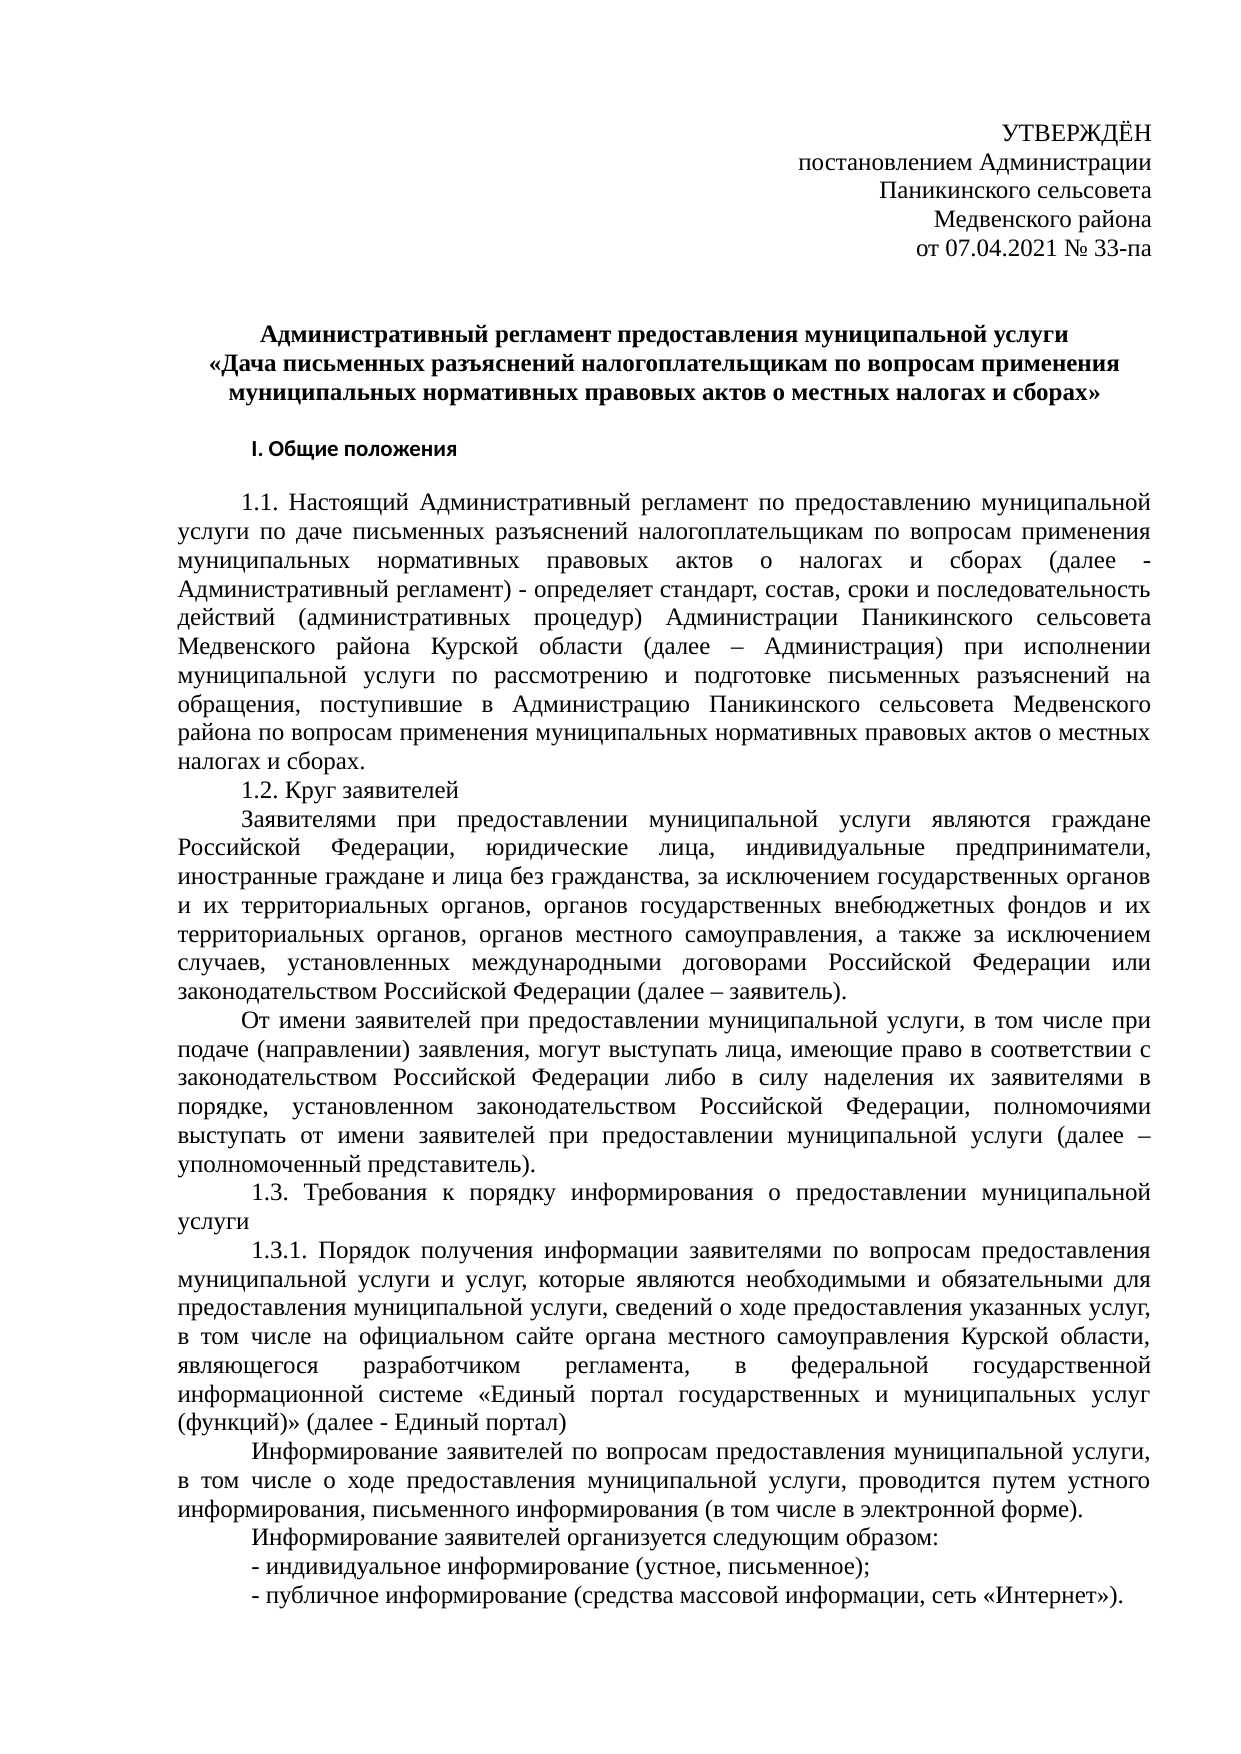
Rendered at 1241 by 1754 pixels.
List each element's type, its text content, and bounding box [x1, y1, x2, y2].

text От имени заявителей при предоставлении муниципальной услуги, в том числе при подаче (направлении) заявления, могут выступать лица, имеющие право в соответствии с законодательством Российской Федерации либо в силу наделения их заявителями в порядке, установленном законодательством Российской Федерации, полномочиями выступать от имени заявителей при предоставлении муниципальной услуги (далее – уполномоченный представитель). [177, 1005, 1152, 1177]
text Заявителями при предоставлении муниципальной услуги являются граждане Российской Федерации, юридические лица, индивидуальные предприниматели, иностранные граждане и лица без гражданства, за исключением государственных органов и их территориальных органов, органов государственных внебюджетных фондов и их территориальных органов, органов местного самоуправления, а также за исключением случаев, установленных международными договорами Российской Федерации или законодательством Российской Федерации (далее – заявитель). [177, 804, 1152, 1005]
text - индивидуальное информирование (устное, письменное); [177, 1551, 1152, 1580]
text Медвенского района [177, 204, 1152, 233]
text - публичное информирование (средства массовой информации, сеть «Интернет»). [177, 1580, 1152, 1609]
text Информирование заявителей организуется следующим образом: [177, 1522, 1152, 1551]
text 1.3.1. Порядок получения информации заявителями по вопросам предоставления муниципальной услуги и услуг, которые являются необходимыми и обязательными для предоставления муниципальной услуги, сведений о ходе предоставления указанных услуг, в том числе на официальном сайте органа местного самоуправления Курской области, являющегося разработчиком регламента, в федеральной государственной информационной системе «Единый портал государственных и муниципальных услуг (функций)» (далее - Единый портал) [177, 1235, 1152, 1436]
text 1.1. Настоящий Административный регламент по предоставлению муниципальной услуги по даче письменных разъяснений налогоплательщикам по вопросам применения муниципальных нормативных правовых актов о налогах и сборах (далее - Административный регламент) - определяет стандарт, состав, сроки и последовательность действий (административных процедур) Администрации Паникинского сельсовета Медвенского района Курской области (далее – Администрация) при исполнении муниципальной услуги по рассмотрению и подготовке письменных разъяснений на обращения, поступившие в Администрацию Паникинского сельсовета Медвенского района по вопросам применения муниципальных нормативных правовых актов о местных налогах и сборах. [177, 487, 1152, 775]
text от 07.04.2021 № 33-па [679, 233, 1152, 262]
text Административный регламент предоставления муниципальной услуги [177, 319, 1152, 348]
text 1.2. Круг заявителей [177, 775, 1152, 804]
text Паникинского сельсовета [177, 176, 1152, 204]
text Информирование заявителей по вопросам предоставления муниципальной услуги, в том числе о ходе предоставления муниципальной услуги, проводится путем устного информирования, письменного информирования (в том числе в электронной форме). [177, 1436, 1152, 1522]
text постановлением Администрации [177, 147, 1152, 176]
text 1.3. Требования к порядку информирования о предоставлении муниципальной услуги [177, 1177, 1152, 1235]
list I. Общие положения [177, 434, 1152, 462]
text «Дача письменных разъяснений налогоплательщикам по вопросам применения муниципальных нормативных правовых актов о местных налогах и сборах» [177, 348, 1152, 406]
text УТВЕРЖДЁН [177, 118, 1152, 147]
